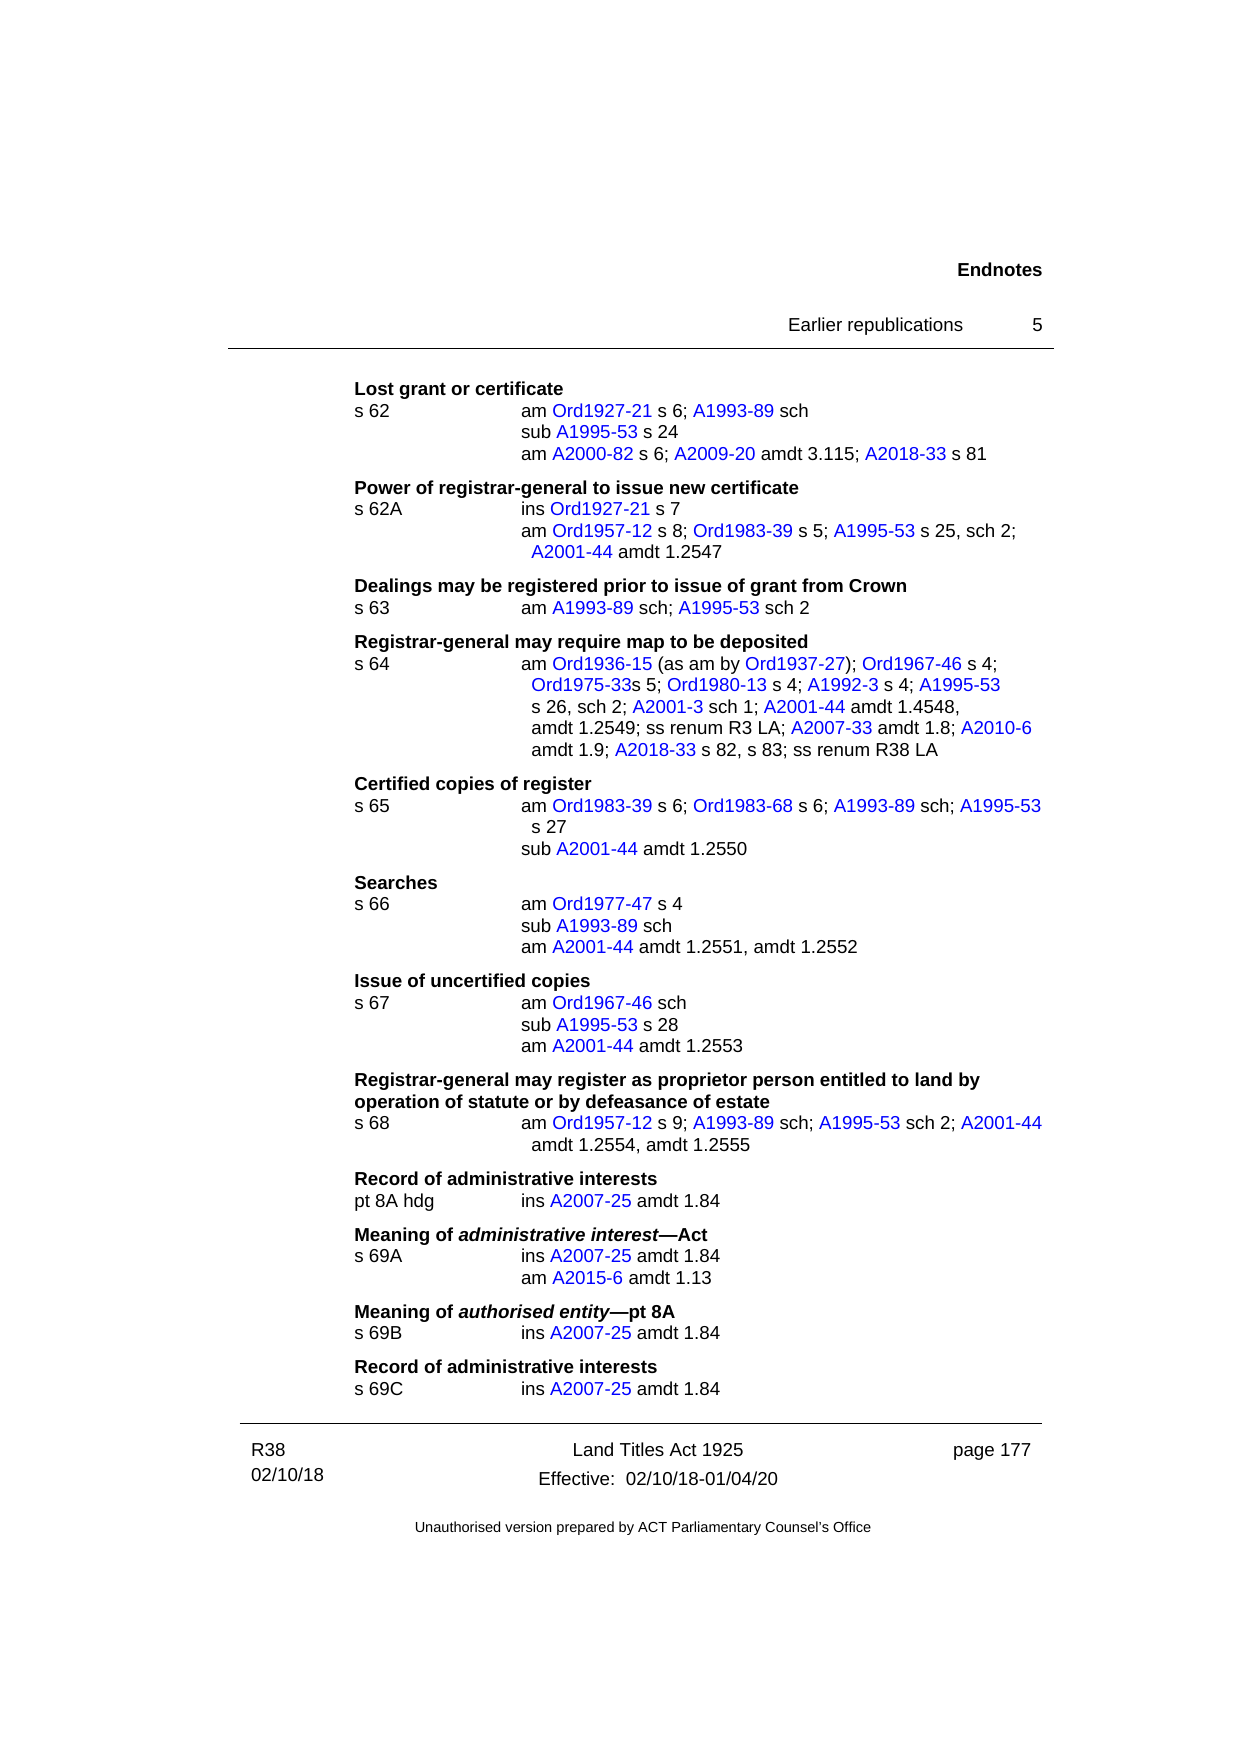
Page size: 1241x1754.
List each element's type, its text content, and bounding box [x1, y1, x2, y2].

text am A2000-82 s 6; A2009-20 amdt 3.115; A2018-33 s 81 [354, 442, 1042, 464]
text Record of administrative interests [354, 1356, 1042, 1378]
text am A2001-44 amdt 1.2551, amdt 1.2552 [354, 936, 1042, 958]
text s 68 am Ord1957-12 s 9; A1993-89 sch; A1995-53 sch 2; A2001-44 amdt 1.2554, amdt 1.2555 [354, 1112, 1042, 1155]
text sub A1995-53 s 24 [354, 421, 1042, 442]
text Record of administrative interests [354, 1168, 1042, 1189]
text Registrar-general may require map to be deposited [354, 631, 1042, 652]
text am Ord1957-12 s 8; Ord1983-39 s 5; A1995-53 s 25, sch 2; A2001-44 amdt 1.2547 [354, 520, 1042, 563]
text Dealings may be registered prior to issue of grant from Crown [354, 575, 1042, 597]
text s 66 am Ord1977-47 s 4 [354, 893, 1042, 915]
text s 63 am A1993-89 sch; A1995-53 sch 2 [354, 597, 1042, 618]
text s 69A ins A2007-25 amdt 1.84 [354, 1245, 1042, 1267]
text s 67 am Ord1967-46 sch [354, 992, 1042, 1013]
text s 64 am Ord1936-15 (as am by Ord1937-27); Ord1967-46 s 4; Ord1975-33s 5; Ord1980-13 s 4; A1992-3 s 4; A1995-53 s 26, sch 2; A2001-3 sch 1; A2001-44 amdt 1.4548, amdt 1.2549; ss renum R3 LA; A2007-33 amdt 1.8; A2010-6 amdt 1.9; A2018-33 s 82, s 83; ss renum R38 LA [354, 652, 1042, 760]
text Searches [354, 872, 1042, 893]
text s 62A ins Ord1927-21 s 7 [354, 498, 1042, 520]
text pt 8A hdg ins A2007-25 amdt 1.84 [354, 1189, 1042, 1211]
text Certified copies of register [354, 773, 1042, 794]
text sub A1993-89 sch [354, 915, 1042, 936]
text Issue of uncertified copies [354, 970, 1042, 992]
text Registrar-general may register as proprietor person entitled to land by operation of statute or by defeasance of estate [354, 1069, 1042, 1112]
text s 62 am Ord1927-21 s 6; A1993-89 sch [354, 399, 1042, 421]
text s 69C ins A2007-25 amdt 1.84 [354, 1378, 1042, 1399]
text sub A2001-44 amdt 1.2550 [354, 837, 1042, 859]
text s 65 am Ord1983-39 s 6; Ord1983-68 s 6; A1993-89 sch; A1995-53 s 27 [354, 794, 1042, 837]
text Meaning of administrative interest—Act [354, 1223, 1042, 1245]
text Meaning of authorised entity—pt 8A [354, 1301, 1042, 1322]
text Lost grant or certificate [354, 378, 1042, 399]
text am A2001-44 amdt 1.2553 [354, 1035, 1042, 1057]
text am A2015-6 amdt 1.13 [354, 1267, 1042, 1288]
text Power of registrar-general to issue new certificate [354, 477, 1042, 498]
text s 69B ins A2007-25 amdt 1.84 [354, 1322, 1042, 1344]
text sub A1995-53 s 28 [354, 1013, 1042, 1035]
